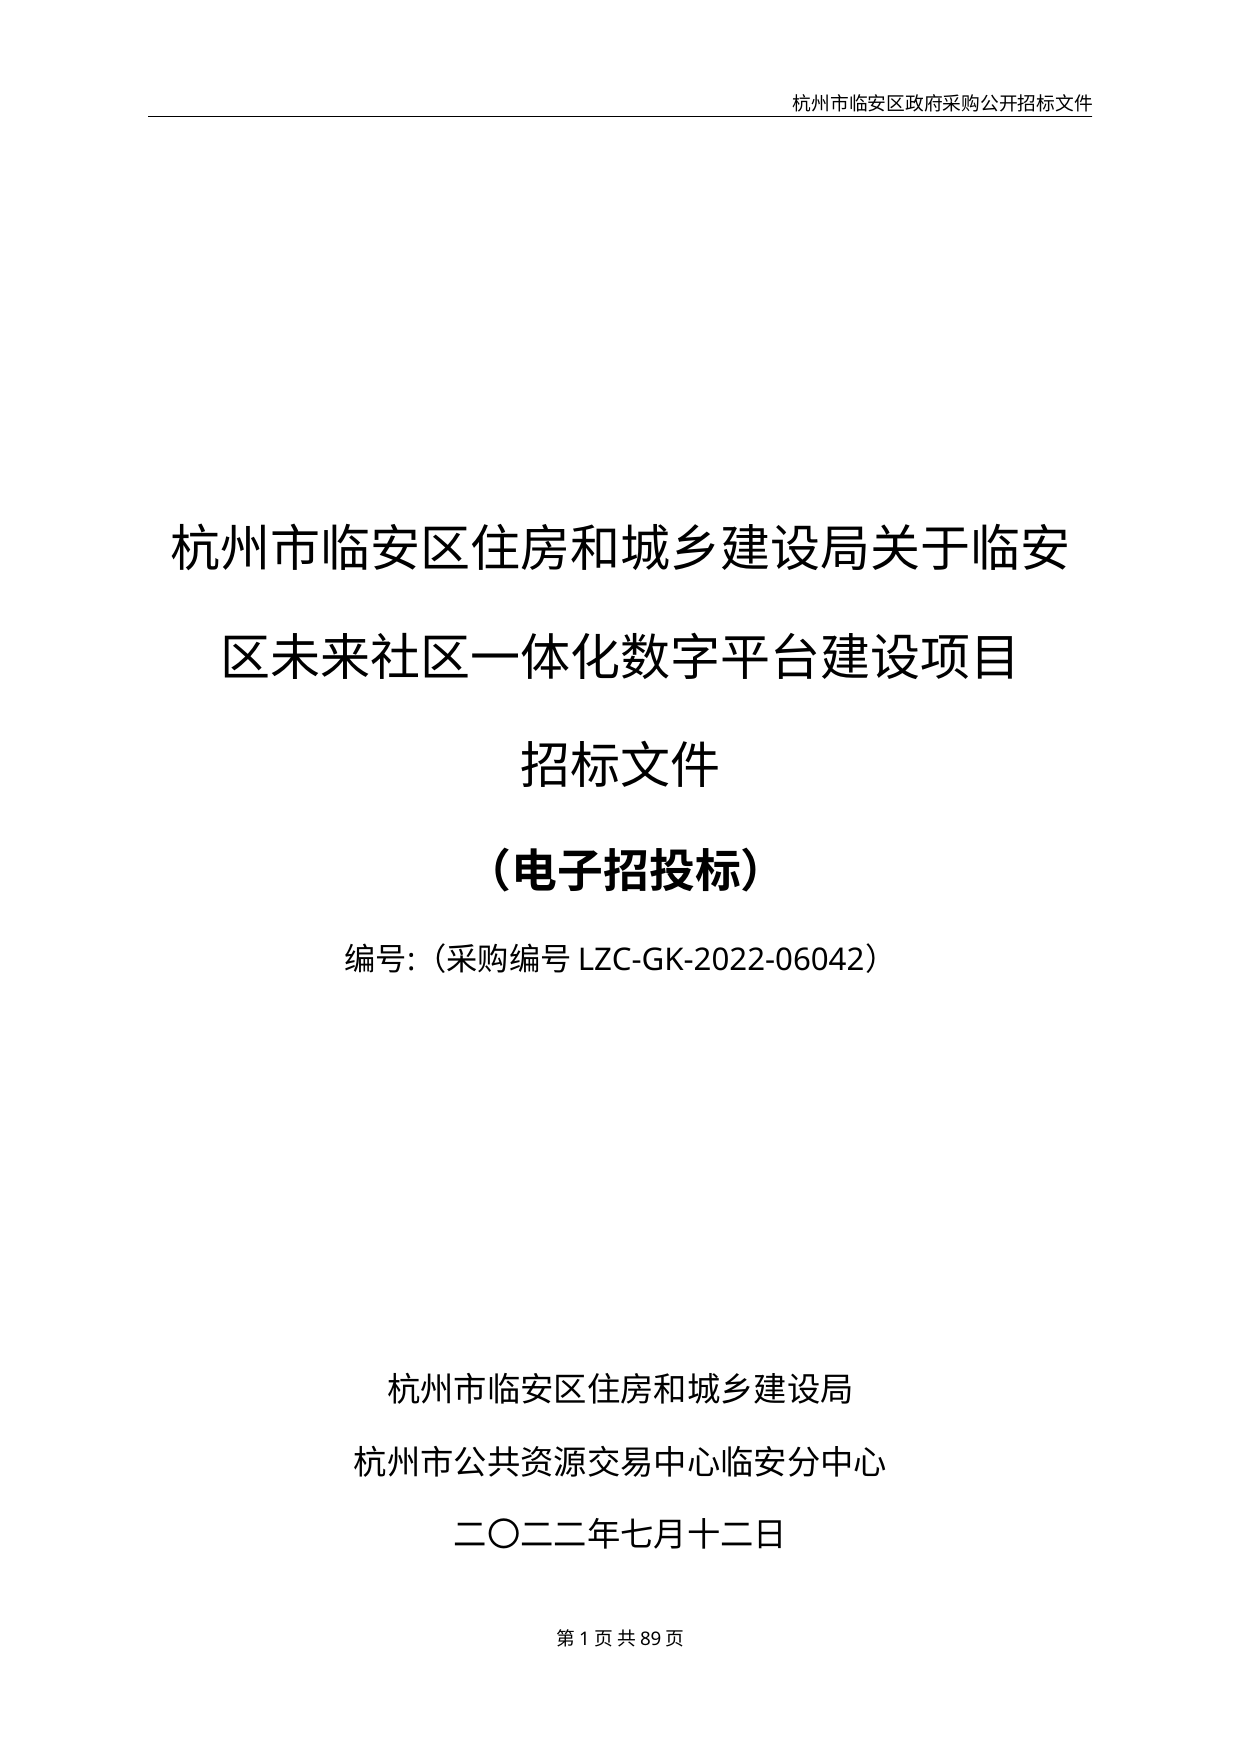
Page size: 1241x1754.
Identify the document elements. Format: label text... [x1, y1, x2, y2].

text 招标文件 [148, 726, 1092, 798]
text 杭州市临安区住房和城乡建设局关于临安区未来社区一体化数字平台建设项目 [148, 509, 1092, 690]
text （电子招投标） [148, 834, 1092, 901]
text 杭州市公共资源交易中心临安分中心 [148, 1435, 1092, 1484]
text 二〇二二年七月十二日 [148, 1508, 1092, 1556]
text 杭州市临安区住房和城乡建设局 [148, 1363, 1092, 1411]
text 编号:（采购编号LZC-GK-2022-06042） [148, 934, 1092, 979]
